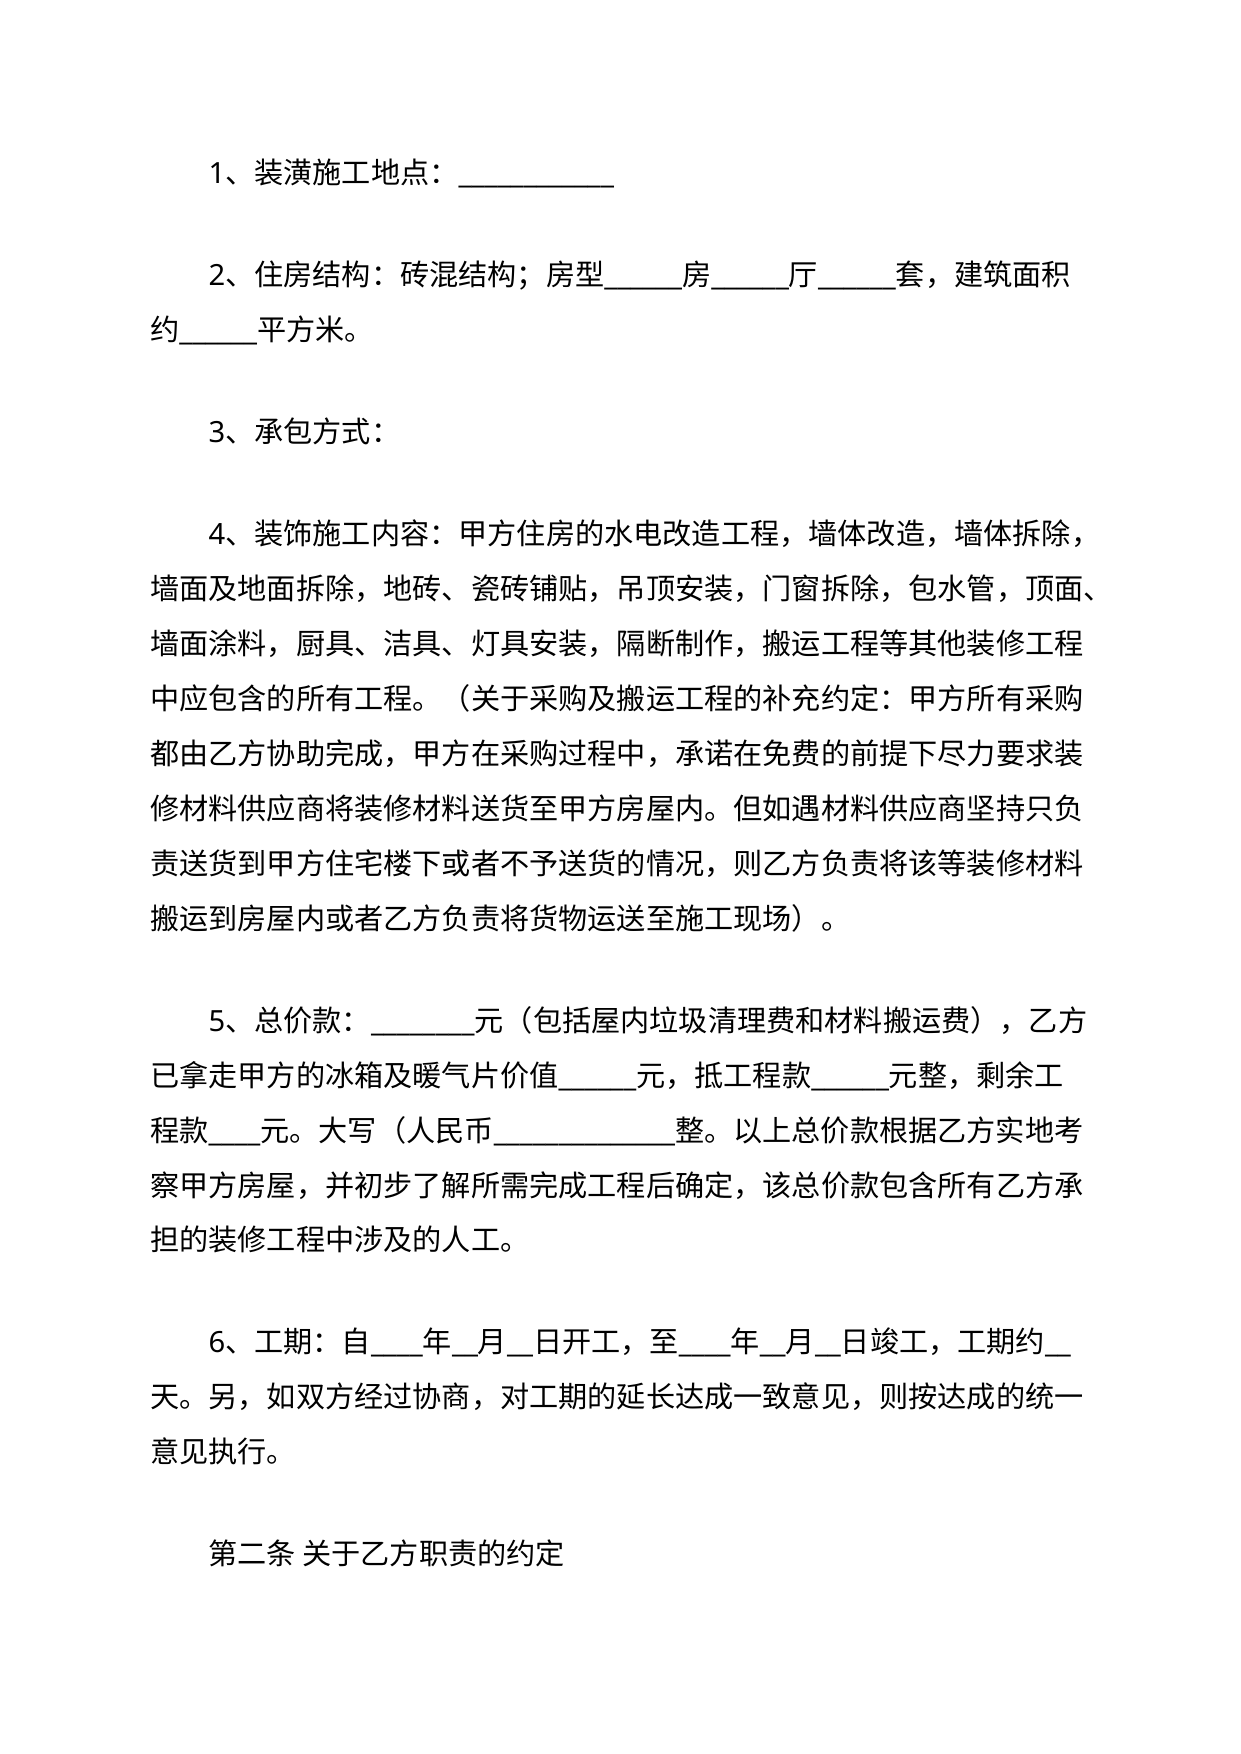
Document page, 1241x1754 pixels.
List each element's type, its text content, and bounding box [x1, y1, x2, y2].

text 4、装饰施工内容：甲方住房的水电改造工程，墙体改造，墙体拆除，墙面及地面拆除，地砖、瓷砖铺贴，吊顶安装，门窗拆除，包水管，顶面、墙面涂料，厨具、洁具、灯具安装，隔断制作，搬运工程等其他装修工程中应包含的所有工程。（关于采购及搬运工程的补充约定：甲方所有采购都由乙方协助完成，甲方在采购过程中，承诺在免费的前提下尽力要求装修材料供应商将装修材料送货至甲方房屋内。但如遇材料供应商坚持只负责送货到甲方住宅楼下或者不予送货的情况，则乙方负责将该等装修材料搬运到房屋内或者乙方负责将货物运送至施工现场）。 [150, 511, 1090, 938]
text 2、住房结构：砖混结构；房型______房______厅______套，建筑面积约______平方米。 [150, 252, 1090, 349]
text 6、工期：自____年__月__日开工，至____年__月__日竣工，工期约__天。另，如双方经过协商，对工期的延长达成一致意见，则按达成的统一意见执行。 [150, 1319, 1090, 1471]
text 5、总价款：________元（包括屋内垃圾清理费和材料搬运费），乙方已拿走甲方的冰箱及暖气片价值______元，抵工程款______元整，剩余工程款____元。大写（人民币______________整。以上总价款根据乙方实地考察甲方房屋，并初步了解所需完成工程后确定，该总价款包含所有乙方承担的装修工程中涉及的人工。 [150, 997, 1090, 1259]
text 1、装潢施工地点：____________ [150, 150, 1090, 192]
text 第二条 关于乙方职责的约定 [150, 1530, 1090, 1573]
text 3、承包方式： [150, 409, 1090, 451]
